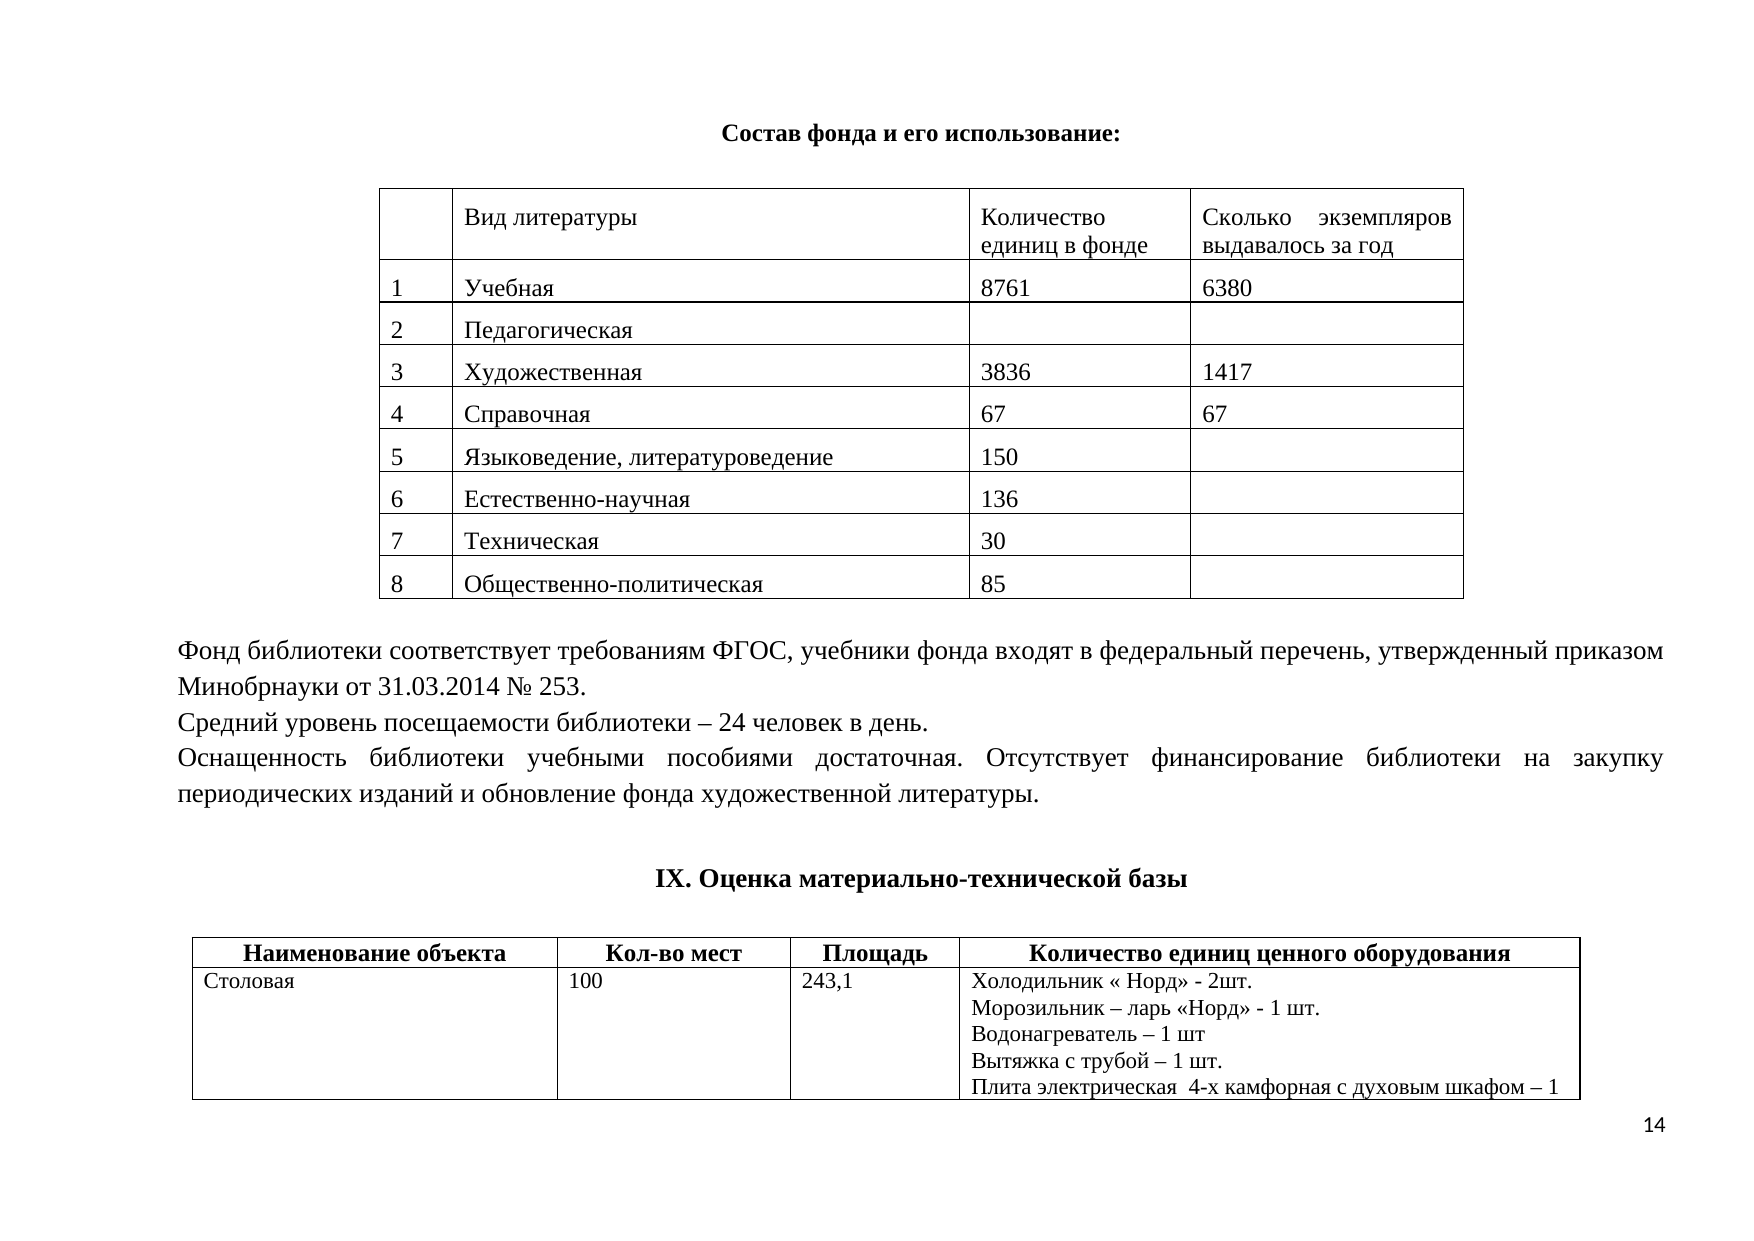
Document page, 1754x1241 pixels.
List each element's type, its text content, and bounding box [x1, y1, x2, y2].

table_header Кол-во мест [558, 938, 790, 967]
table_header Вид литературы [453, 189, 969, 259]
table_cell 67 [970, 387, 1190, 428]
text Фонд библиотеки соответствует требованиям ФГОС, учебники фонда входят в федеральный перечень, утвержденный приказом Минобрнауки от 31.03.2014 № 253. [177, 634, 1665, 701]
table_cell 2 [380, 303, 452, 344]
table_cell 8761 [970, 260, 1190, 301]
table_cell Общественно-политическая [453, 556, 969, 597]
table_cell 1417 [1191, 345, 1463, 386]
table_cell [1191, 303, 1463, 344]
text Средний уровень посещаемости библиотеки – 24 человек в день. [177, 706, 1665, 737]
table_cell [1191, 472, 1463, 513]
table_cell 6 [380, 472, 452, 513]
table_cell Учебная [453, 260, 969, 301]
table_cell Художественная [453, 345, 969, 386]
table_cell 30 [970, 514, 1190, 555]
table_cell Языковедение, литературоведение [453, 429, 969, 471]
table_cell [970, 303, 1190, 344]
table_cell Столовая [193, 968, 557, 1099]
table_cell 100 [558, 968, 790, 1099]
table_cell Техническая [453, 514, 969, 555]
table_cell 3836 [970, 345, 1190, 386]
table_cell [1191, 514, 1463, 555]
table_cell [1191, 556, 1463, 597]
table_cell 150 [970, 429, 1190, 471]
table_cell 7 [380, 514, 452, 555]
table_header [380, 189, 452, 259]
table_header Наименование объекта [193, 938, 557, 967]
text IX. Оценка материально-технической базы [177, 862, 1665, 893]
text Состав фонда и его использование: [177, 118, 1665, 147]
table_cell 3 [380, 345, 452, 386]
table_cell 67 [1191, 387, 1463, 428]
table_cell Естественно-научная [453, 472, 969, 513]
table_cell 6380 [1191, 260, 1463, 301]
table_cell 5 [380, 429, 452, 471]
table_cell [960, 968, 1579, 1099]
table_cell Педагогическая [453, 303, 969, 344]
table_cell 8 [380, 556, 452, 597]
table_header Сколько экземпляров выдавалось за год [1191, 189, 1463, 259]
table_cell [1191, 429, 1463, 471]
table_cell 136 [970, 472, 1190, 513]
table_cell 1 [380, 260, 452, 301]
text Оснащенность библиотеки учебными пособиями достаточная. Отсутствует финансирование библиотеки на закупку периодических изданий и обновление фонда художественной литературы. [177, 741, 1665, 808]
table_header Количество единиц в фонде [970, 189, 1190, 259]
table_cell 85 [970, 556, 1190, 597]
table_header Количество единиц ценного оборудования [960, 938, 1579, 967]
table_cell Справочная [453, 387, 969, 428]
table_cell 243,1 [791, 968, 959, 1099]
table_header Площадь [791, 938, 959, 967]
table_cell 4 [380, 387, 452, 428]
